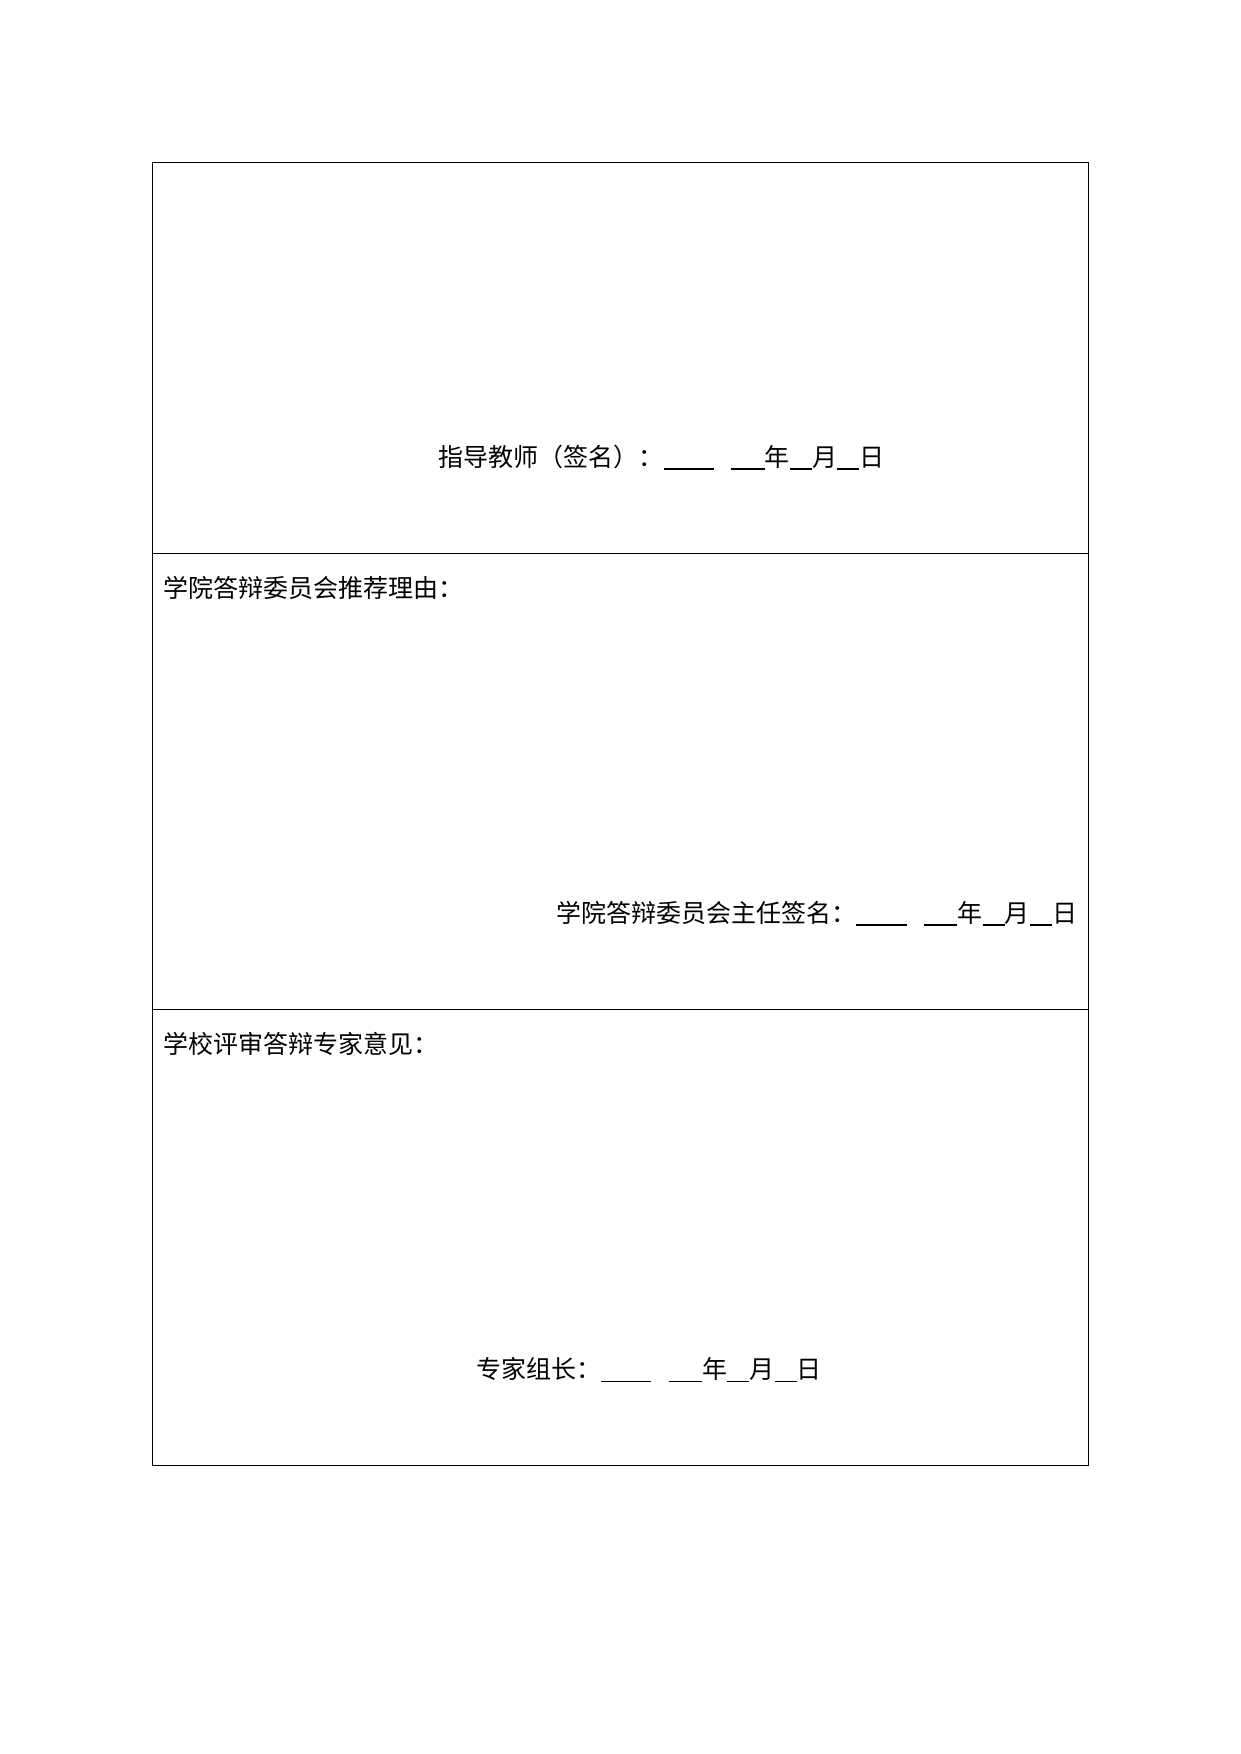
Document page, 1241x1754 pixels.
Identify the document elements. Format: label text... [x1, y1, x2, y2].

table_cell 学校评审答辩专家意见： 专家组长： 年 月 日 [153, 1010, 1088, 1465]
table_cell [153, 163, 1088, 553]
table_cell 学院答辩委员会推荐理由： 学院答辩委员会主任签名： 年 月 日 [153, 554, 1088, 1009]
